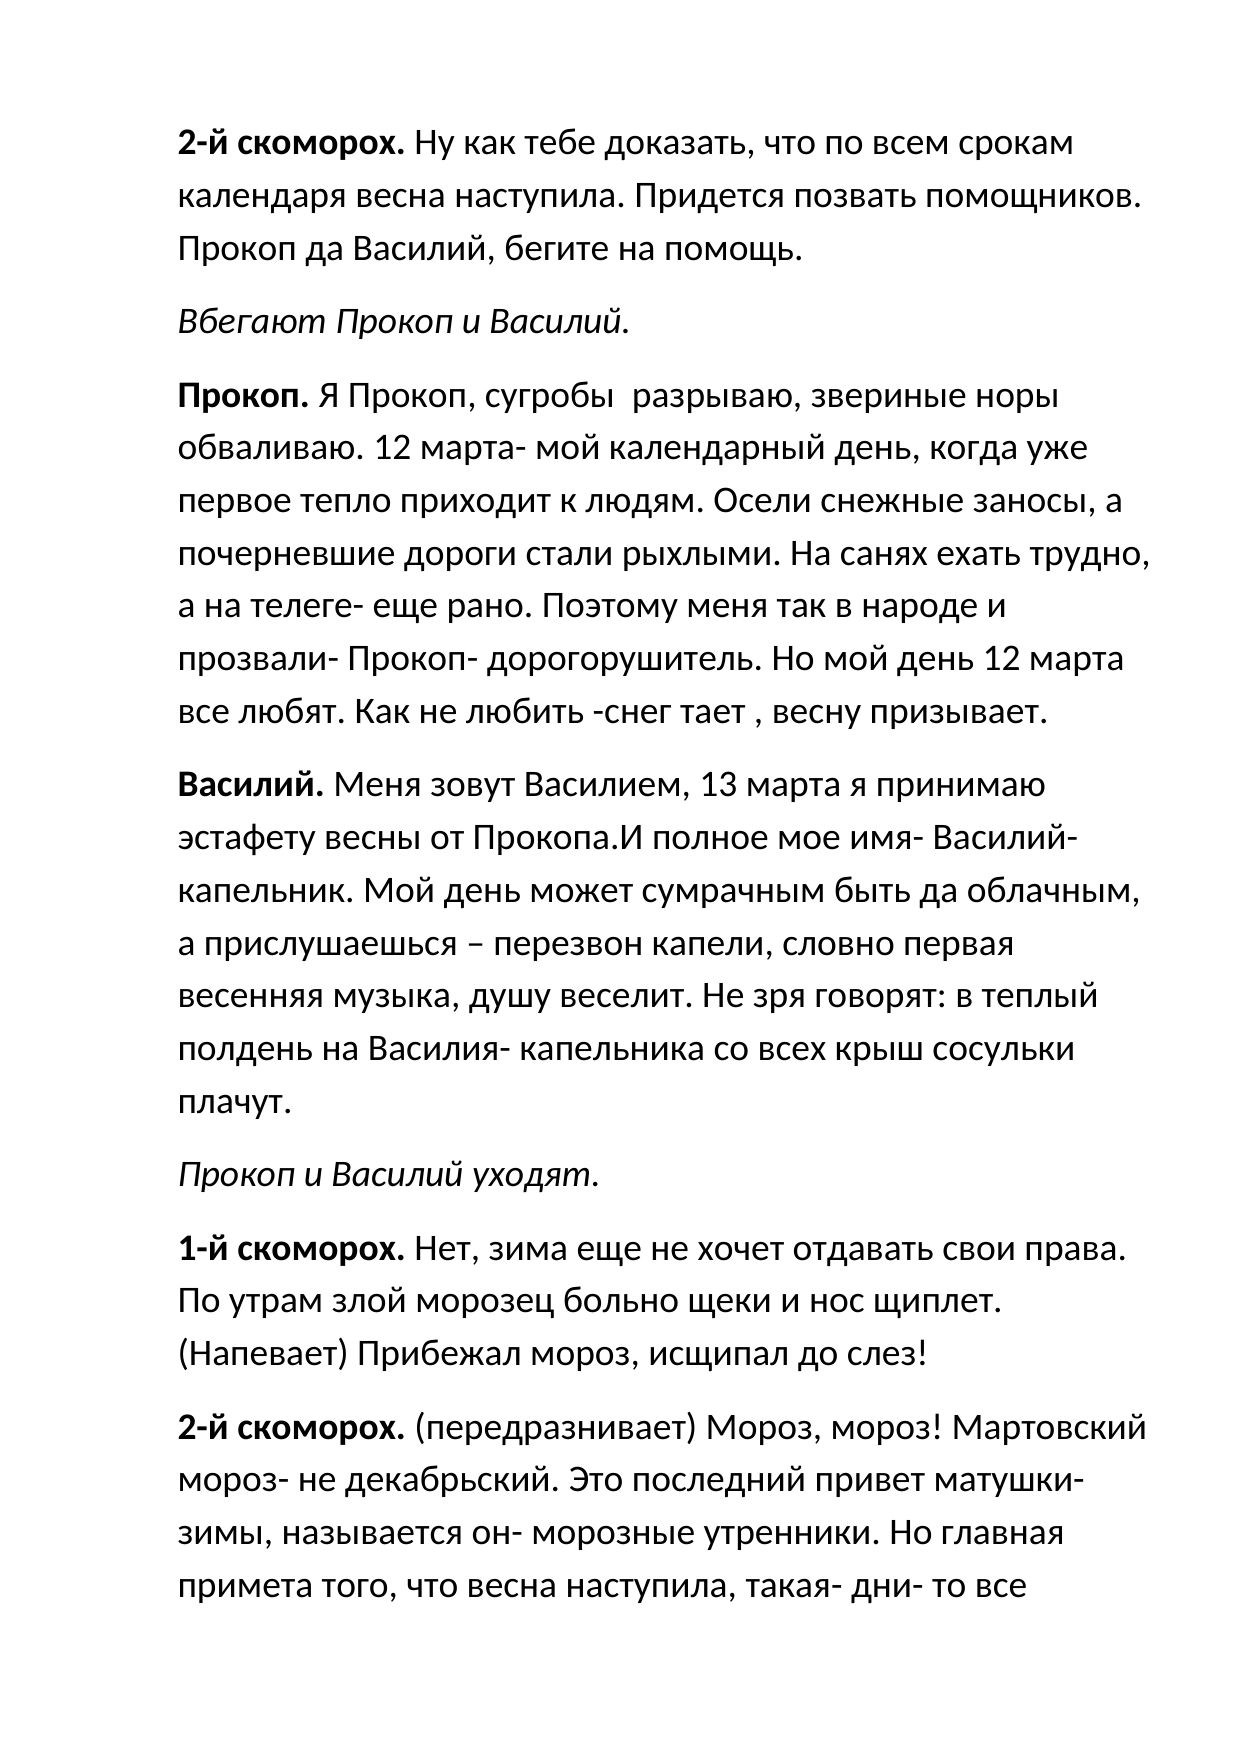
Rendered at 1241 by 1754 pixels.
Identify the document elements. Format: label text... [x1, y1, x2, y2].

text Прокоп и Василий уходят. [177, 1150, 1152, 1196]
text Василий. Меня зовут Василием, 13 марта я принимаю эстафету весны от Прокопа.И полное мое имя- Василий- капельник. Мой день может сумрачным быть да облачным, а прислушаешься – перезвон капели, словно первая весенняя музыка, душу веселит. Не зря говорят: в теплый полдень на Василия- капельника со всех крыш сосульки плачут. [177, 760, 1152, 1122]
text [177, 1403, 1152, 1607]
text Прокоп. Я Прокоп, сугробы разрываю, звериные норы обваливаю. 12 марта- мой календарный день, когда уже первое тепло приходит к людям. Осели снежные заносы, а почерневшие дороги стали рыхлыми. На санях ехать трудно, а на телеге- еще рано. Поэтому меня так в народе и прозвали- Прокоп- дорогорушитель. Но мой день 12 марта все любят. Как не любить -снег тает , весну призывает. [177, 371, 1152, 733]
text 2-й скоморох. Ну как тебе доказать, что по всем срокам календаря весна наступила. Придется позвать помощников. Прокоп да Василий, бегите на помощь. [177, 118, 1152, 269]
text Вбегают Прокоп и Василий. [177, 297, 1152, 343]
text 1-й скоморох. Нет, зима еще не хочет отдавать свои права. По утрам злой морозец больно щеки и нос щиплет. (Напевает) Прибежал мороз, исщипал до слез! [177, 1224, 1152, 1375]
